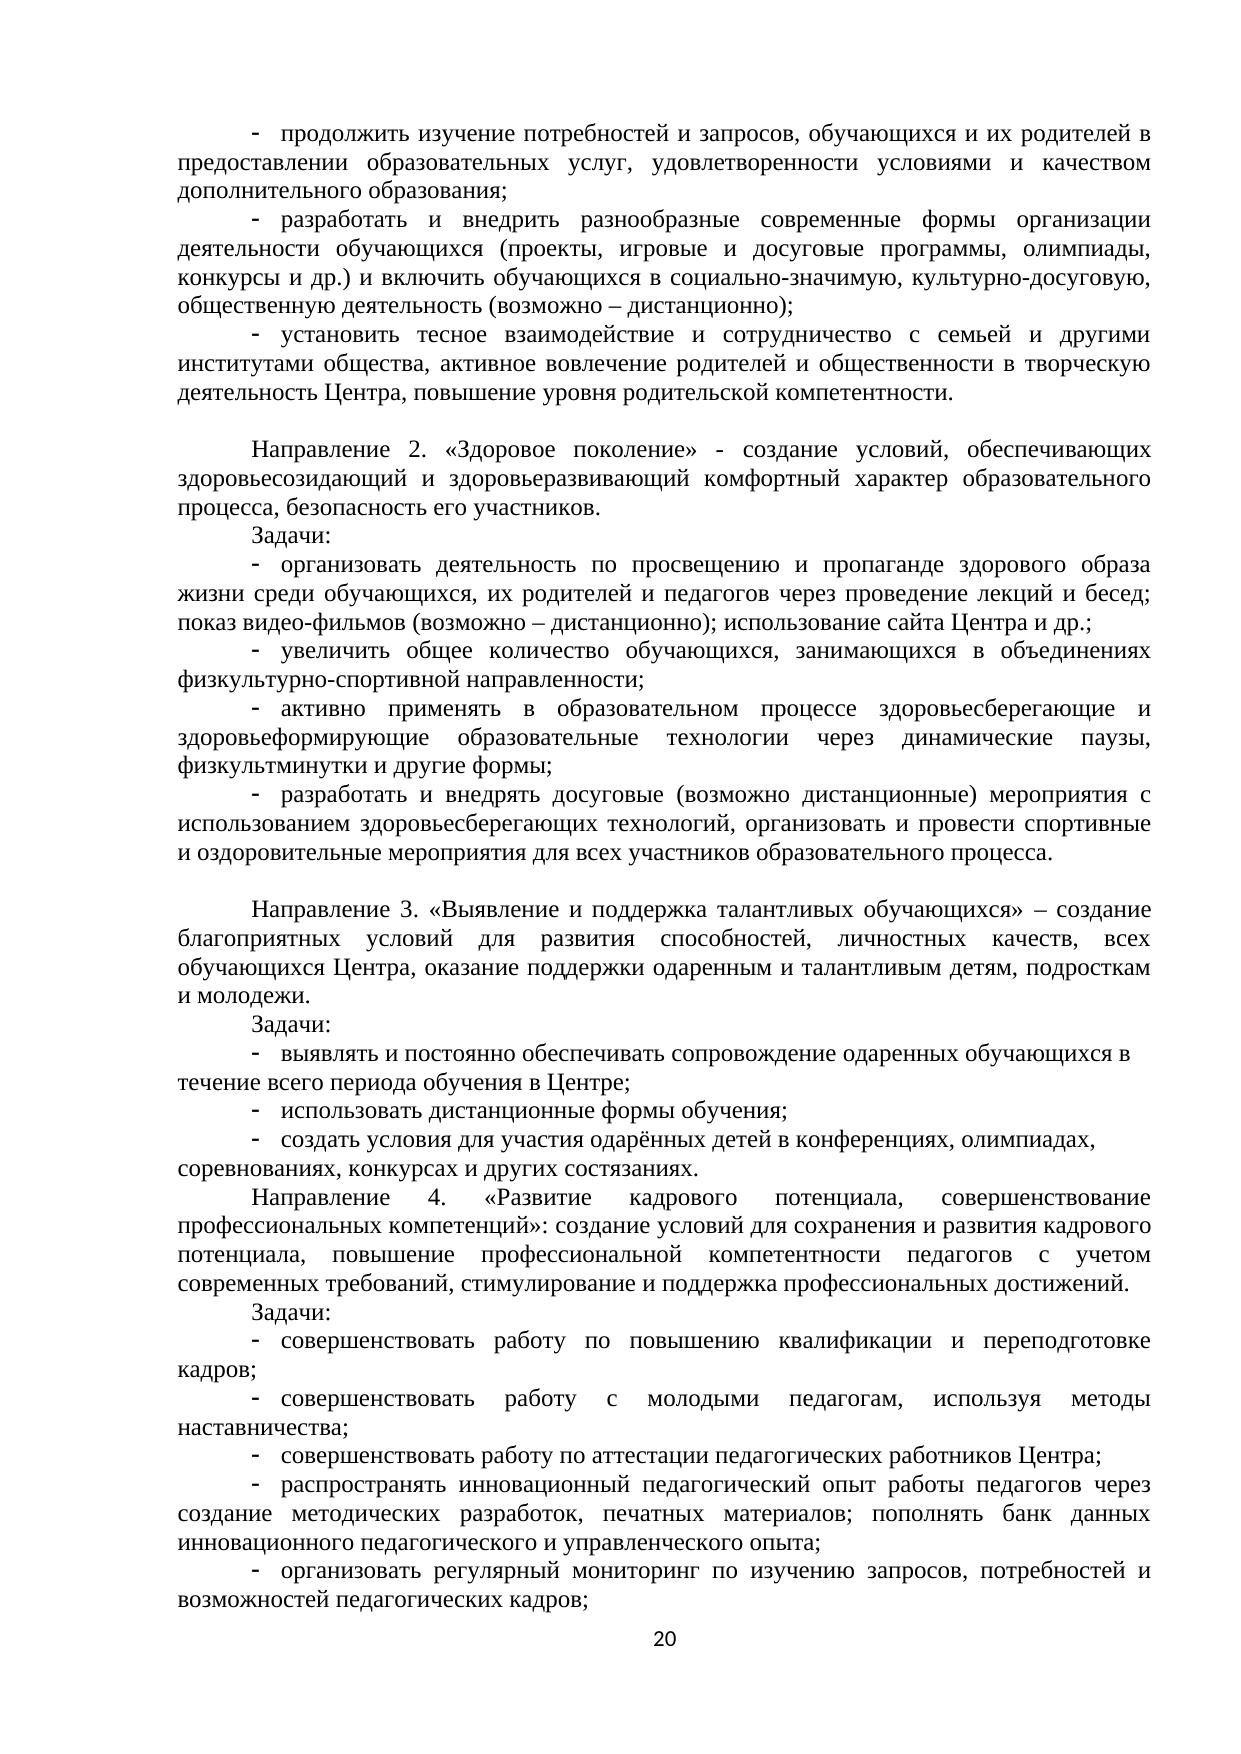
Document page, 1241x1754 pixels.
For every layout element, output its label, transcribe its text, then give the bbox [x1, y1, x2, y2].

list использовать дистанционные формы обучения; [177, 1096, 1152, 1124]
list выявлять и постоянно обеспечивать сопровождение одаренных обучающихся в течение всего периода обучения в Центре; [177, 1038, 1152, 1096]
text Задачи: [177, 1297, 1152, 1326]
text Направление 3. «Выявление и поддержка талантливых обучающихся» – создание благоприятных условий для развития способностей, личностных качеств, всех обучающихся Центра, оказание поддержки одаренным и талантливым детям, подросткам и молодежи. [177, 894, 1152, 1009]
list разработать и внедрять досуговые (возможно дистанционные) мероприятия с использованием здоровьесберегающих технологий, организовать и провести спортивные и оздоровительные мероприятия для всех участников образовательного процесса. [177, 779, 1152, 866]
list продолжить изучение потребностей и запросов, обучающихся и их родителей в предоставлении образовательных услуг, удовлетворенности условиями и качеством дополнительного образования; [177, 118, 1152, 204]
list распространять инновационный педагогический опыт работы педагогов через создание методических разработок, печатных материалов; пополнять банк данных инновационного педагогического и управленческого опыта; [177, 1469, 1152, 1556]
list создать условия для участия одарённых детей в конференциях, олимпиадах, соревнованиях, конкурсах и других состязаниях. [177, 1124, 1152, 1182]
list совершенствовать работу по аттестации педагогических работников Центра; [177, 1441, 1152, 1469]
text Направление 2. «Здоровое поколение» - создание условий, обеспечивающих здоровьесозидающий и здоровьеразвивающий комфортный характер образовательного процесса, безопасность его участников. [177, 434, 1152, 521]
list разработать и внедрить разнообразные современные формы организации деятельности обучающихся (проекты, игровые и досуговые программы, олимпиады, конкурсы и др.) и включить обучающихся в социально-значимую, культурно-досуговую, общественную деятельность (возможно – дистанционно); [177, 204, 1152, 319]
list совершенствовать работу по повышению квалификации и переподготовке кадров; [177, 1326, 1152, 1383]
list активно применять в образовательном процессе здоровьесберегающие и здоровьеформирующие образовательные технологии через динамические паузы, физкультминутки и другие формы; [177, 693, 1152, 779]
list совершенствовать работу с молодыми педагогам, используя методы наставничества; [177, 1383, 1152, 1441]
list увеличить общее количество обучающихся, занимающихся в объединениях физкультурно-спортивной направленности; [177, 636, 1152, 693]
list организовать деятельность по просвещению и пропаганде здорового образа жизни среди обучающихся, их родителей и педагогов через проведение лекций и бесед; показ видео-фильмов (возможно – дистанционно); использование сайта Центра и др.; [177, 549, 1152, 636]
text Направление 4. «Развитие кадрового потенциала, совершенствование профессиональных компетенций»: создание условий для сохранения и развития кадрового потенциала, повышение профессиональной компетентности педагогов с учетом современных требований, стимулирование и поддержка профессиональных достижений. [177, 1182, 1152, 1297]
list организовать регулярный мониторинг по изучению запросов, потребностей и возможностей педагогических кадров; [177, 1556, 1152, 1613]
text Задачи: [177, 521, 1152, 549]
text Задачи: [177, 1009, 1152, 1038]
list установить тесное взаимодействие и сотрудничество с семьей и другими институтами общества, активное вовлечение родителей и общественности в творческую деятельность Центра, повышение уровня родительской компетентности. [177, 319, 1152, 406]
